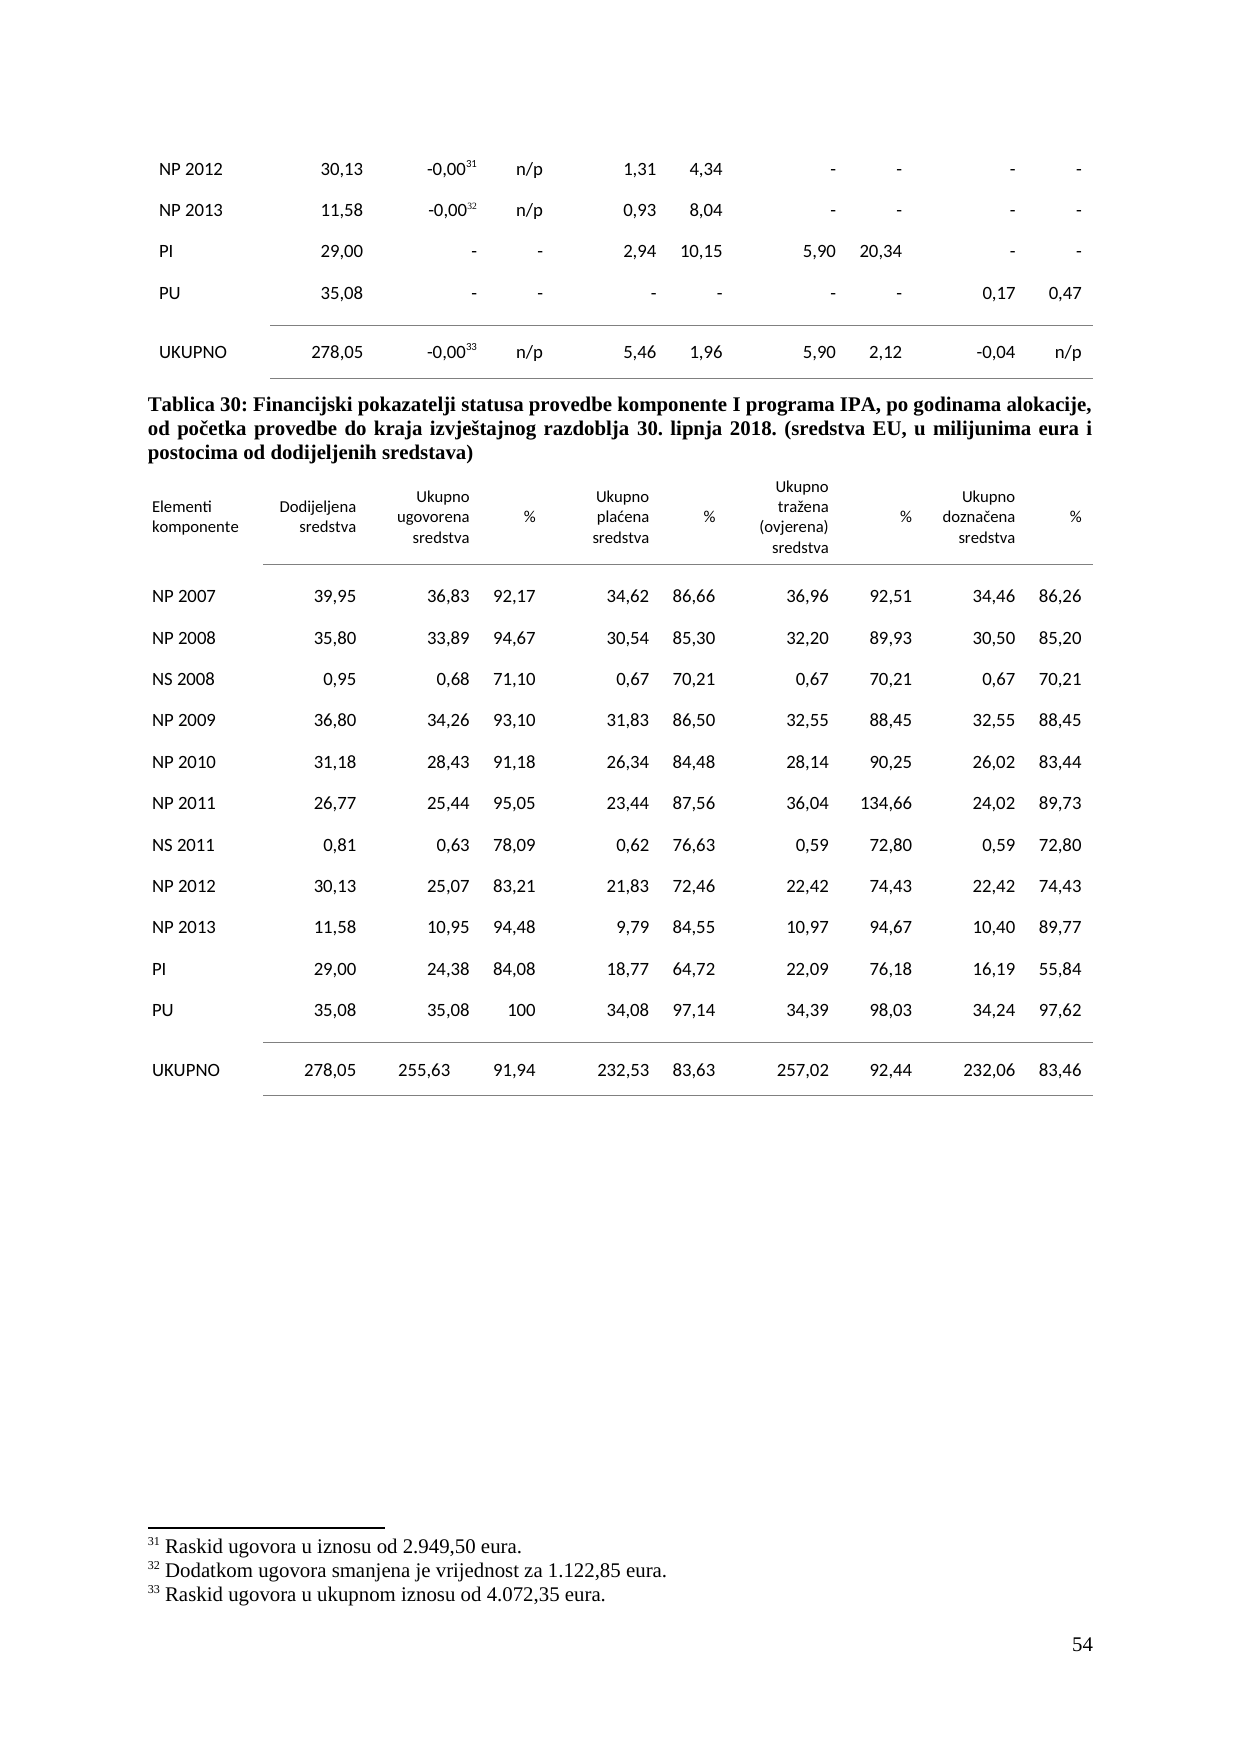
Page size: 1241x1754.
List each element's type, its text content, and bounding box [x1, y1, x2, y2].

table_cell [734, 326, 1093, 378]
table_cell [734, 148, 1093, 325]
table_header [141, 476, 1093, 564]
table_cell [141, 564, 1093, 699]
text Tablica 30: Financijski pokazatelji statusa provedbe komponente I programa IPA, po godinama alokacije, od početka provedbe do kraja izvještajnog razdoblja 30. lipnja 2018. (sredstva EU, u milijunima eura i postocima od dodijeljenih sredstava) [148, 391, 1093, 464]
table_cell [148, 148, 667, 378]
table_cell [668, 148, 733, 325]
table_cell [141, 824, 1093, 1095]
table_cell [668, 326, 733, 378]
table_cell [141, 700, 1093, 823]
